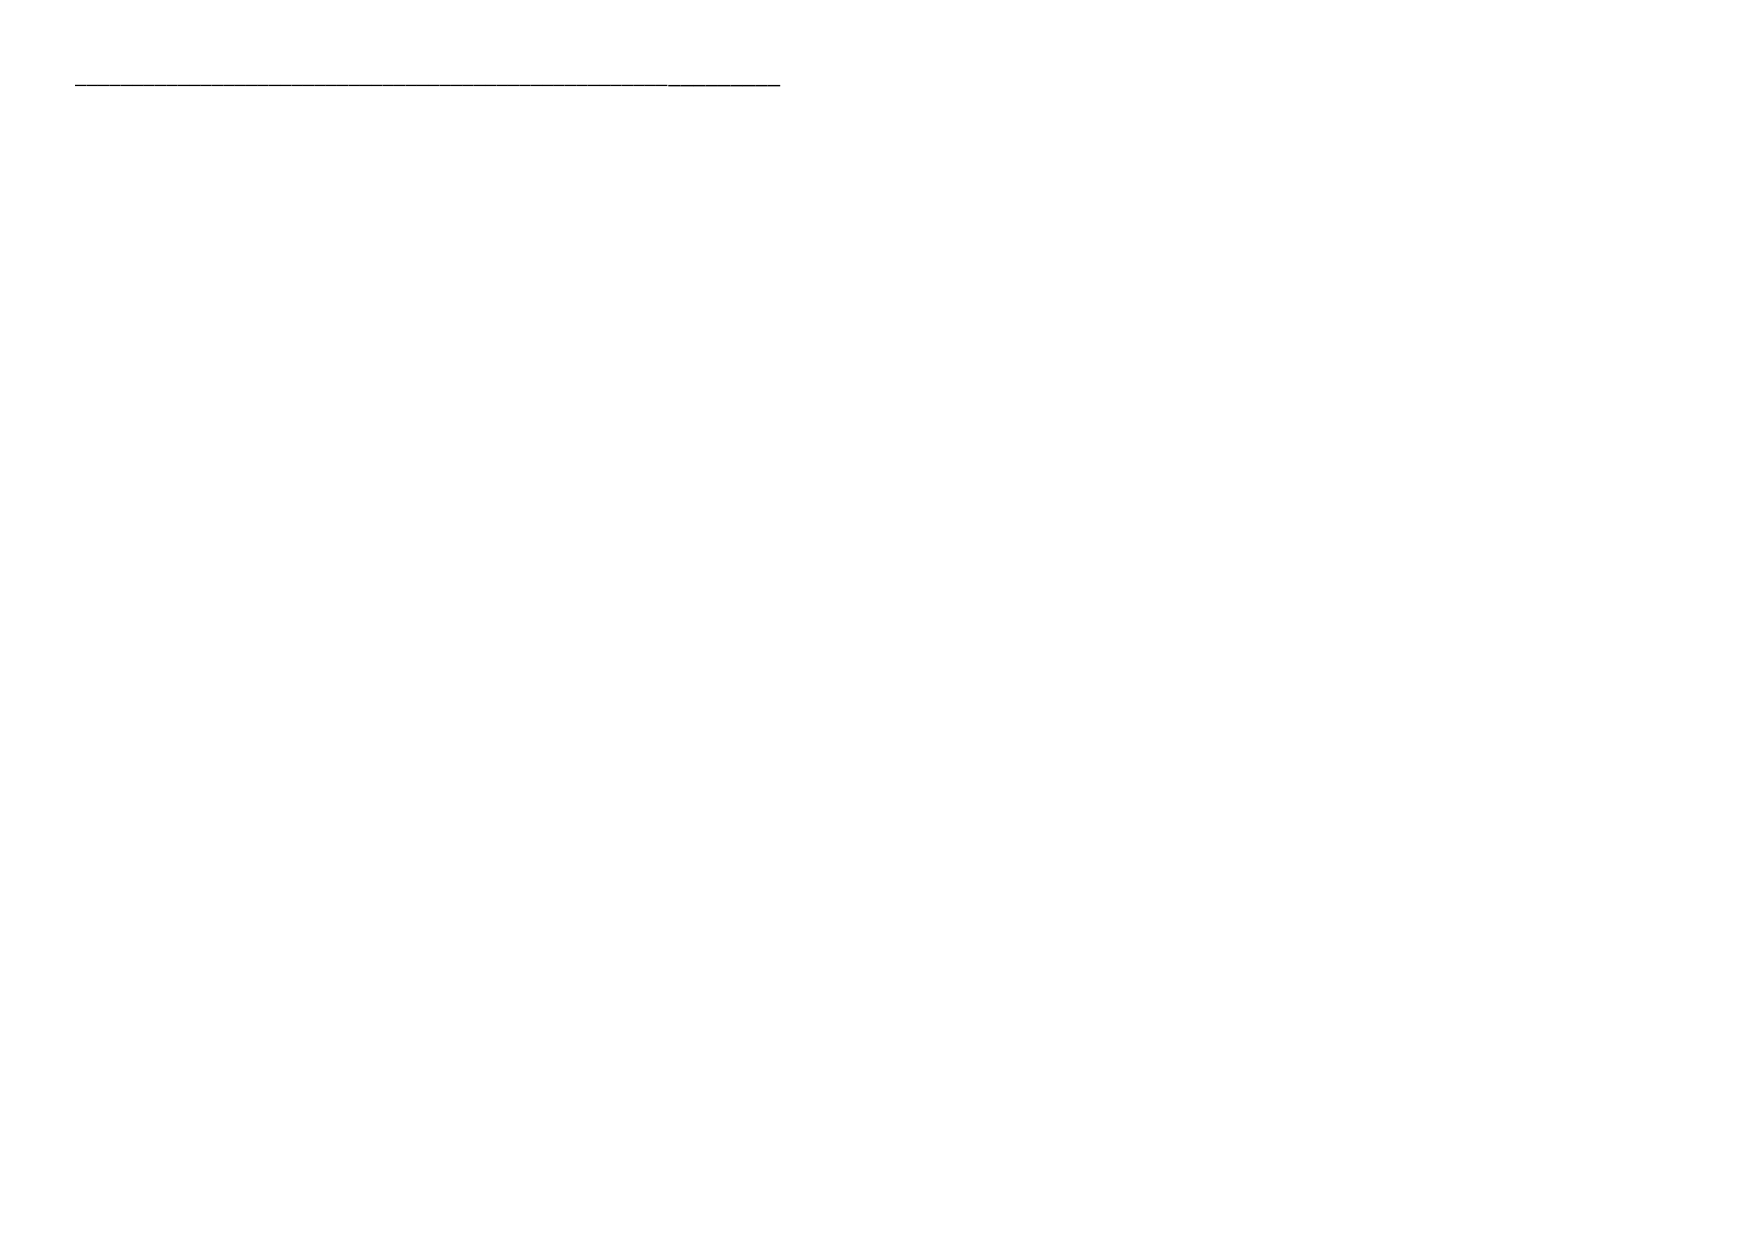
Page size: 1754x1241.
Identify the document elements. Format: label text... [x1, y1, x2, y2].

text _____________________________________________________________ [75, 59, 840, 89]
